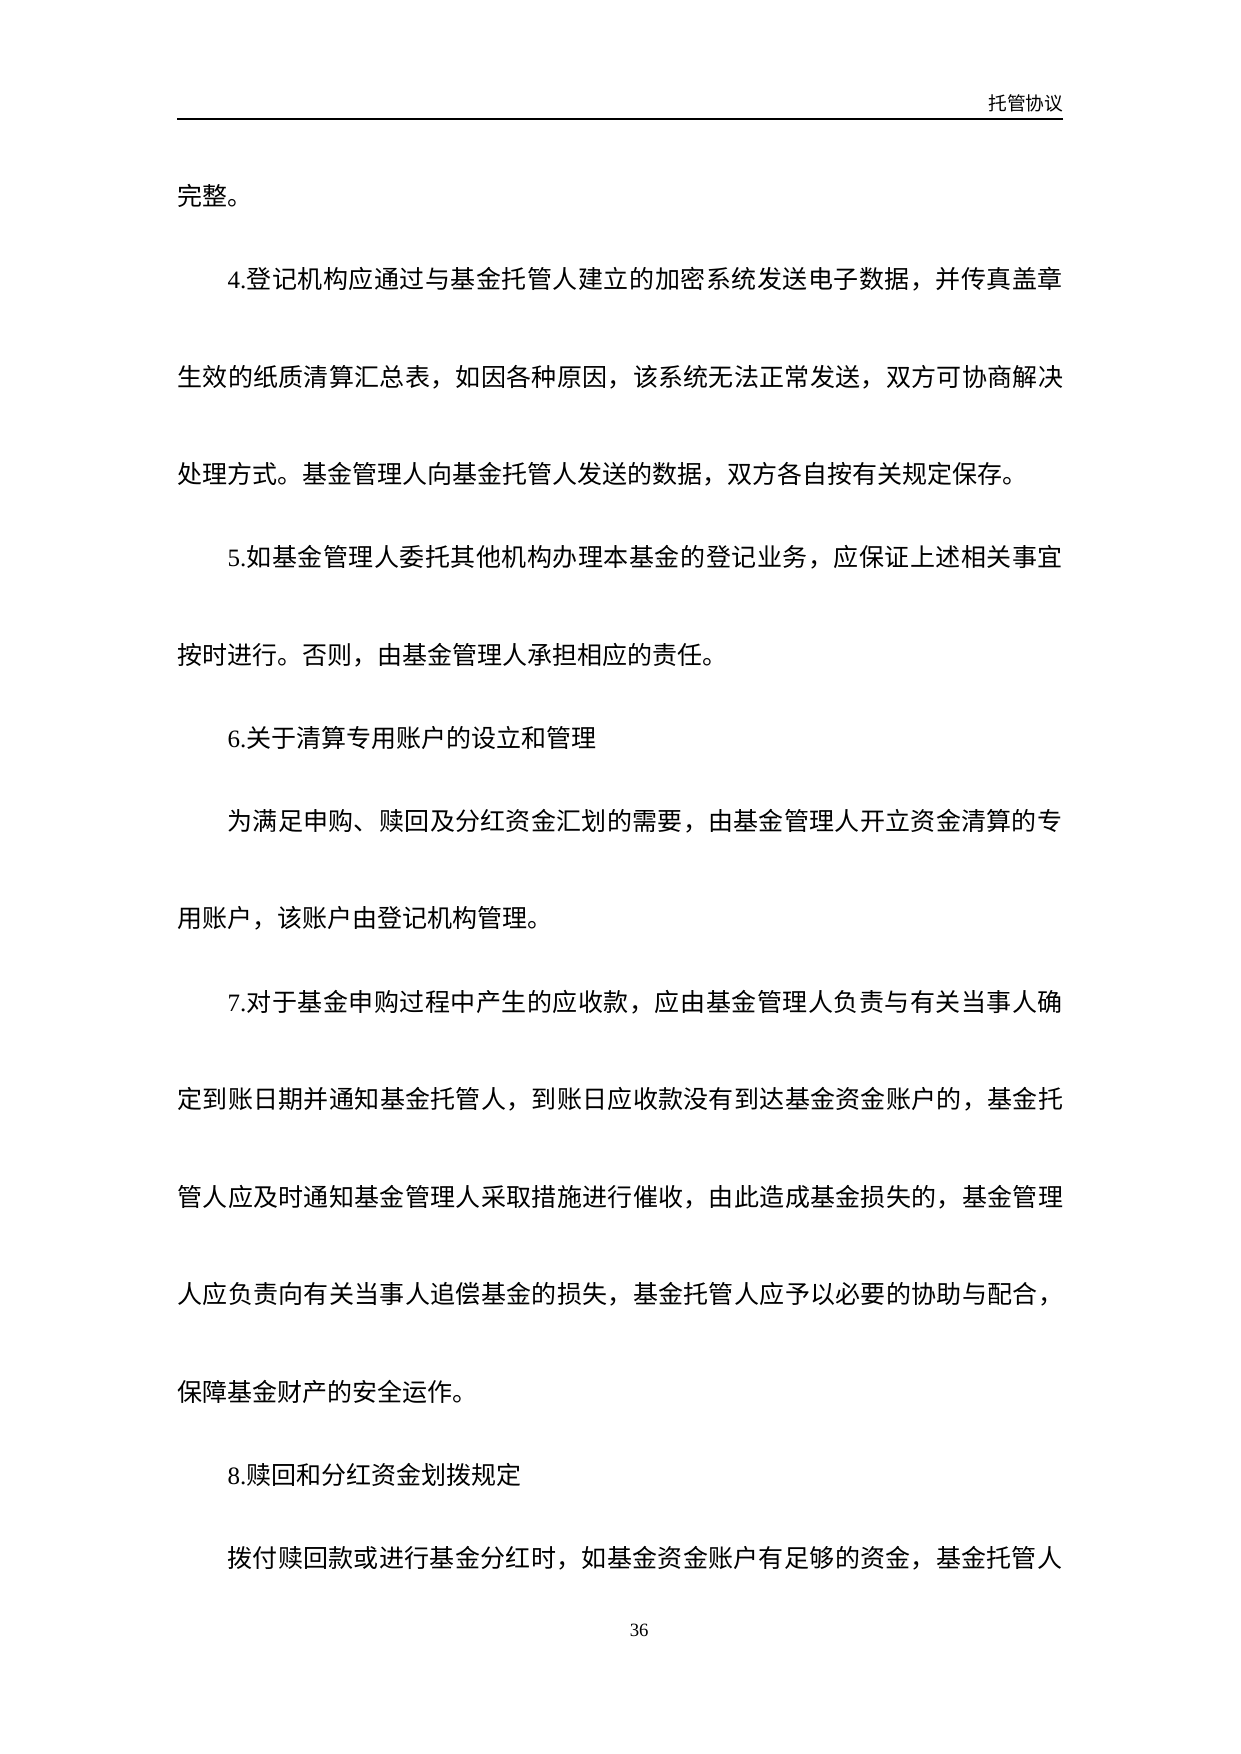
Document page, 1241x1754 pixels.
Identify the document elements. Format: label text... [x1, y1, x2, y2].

text 5.如基金管理人委托其他机构办理本基金的登记业务，应保证上述相关事宜按时进行。否则，由基金管理人承担相应的责任。 [177, 523, 1063, 686]
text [177, 162, 1063, 227]
text 6.关于清算专用账户的设立和管理 [177, 704, 1063, 769]
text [177, 1524, 1063, 1589]
text 4.登记机构应通过与基金托管人建立的加密系统发送电子数据，并传真盖章生效的纸质清算汇总表，如因各种原因，该系统无法正常发送，双方可协商解决处理方式。基金管理人向基金托管人发送的数据，双方各自按有关规定保存。 [177, 245, 1063, 505]
text 为满足申购、赎回及分红资金汇划的需要，由基金管理人开立资金清算的专用账户，该账户由登记机构管理。 [177, 787, 1063, 949]
text 7.对于基金申购过程中产生的应收款，应由基金管理人负责与有关当事人确定到账日期并通知基金托管人，到账日应收款没有到达基金资金账户的，基金托管人应及时通知基金管理人采取措施进行催收，由此造成基金损失的，基金管理人应负责向有关当事人追偿基金的损失，基金托管人应予以必要的协助与配合，保障基金财产的安全运作。 [177, 968, 1063, 1423]
text 8.赎回和分红资金划拨规定 [177, 1441, 1063, 1506]
